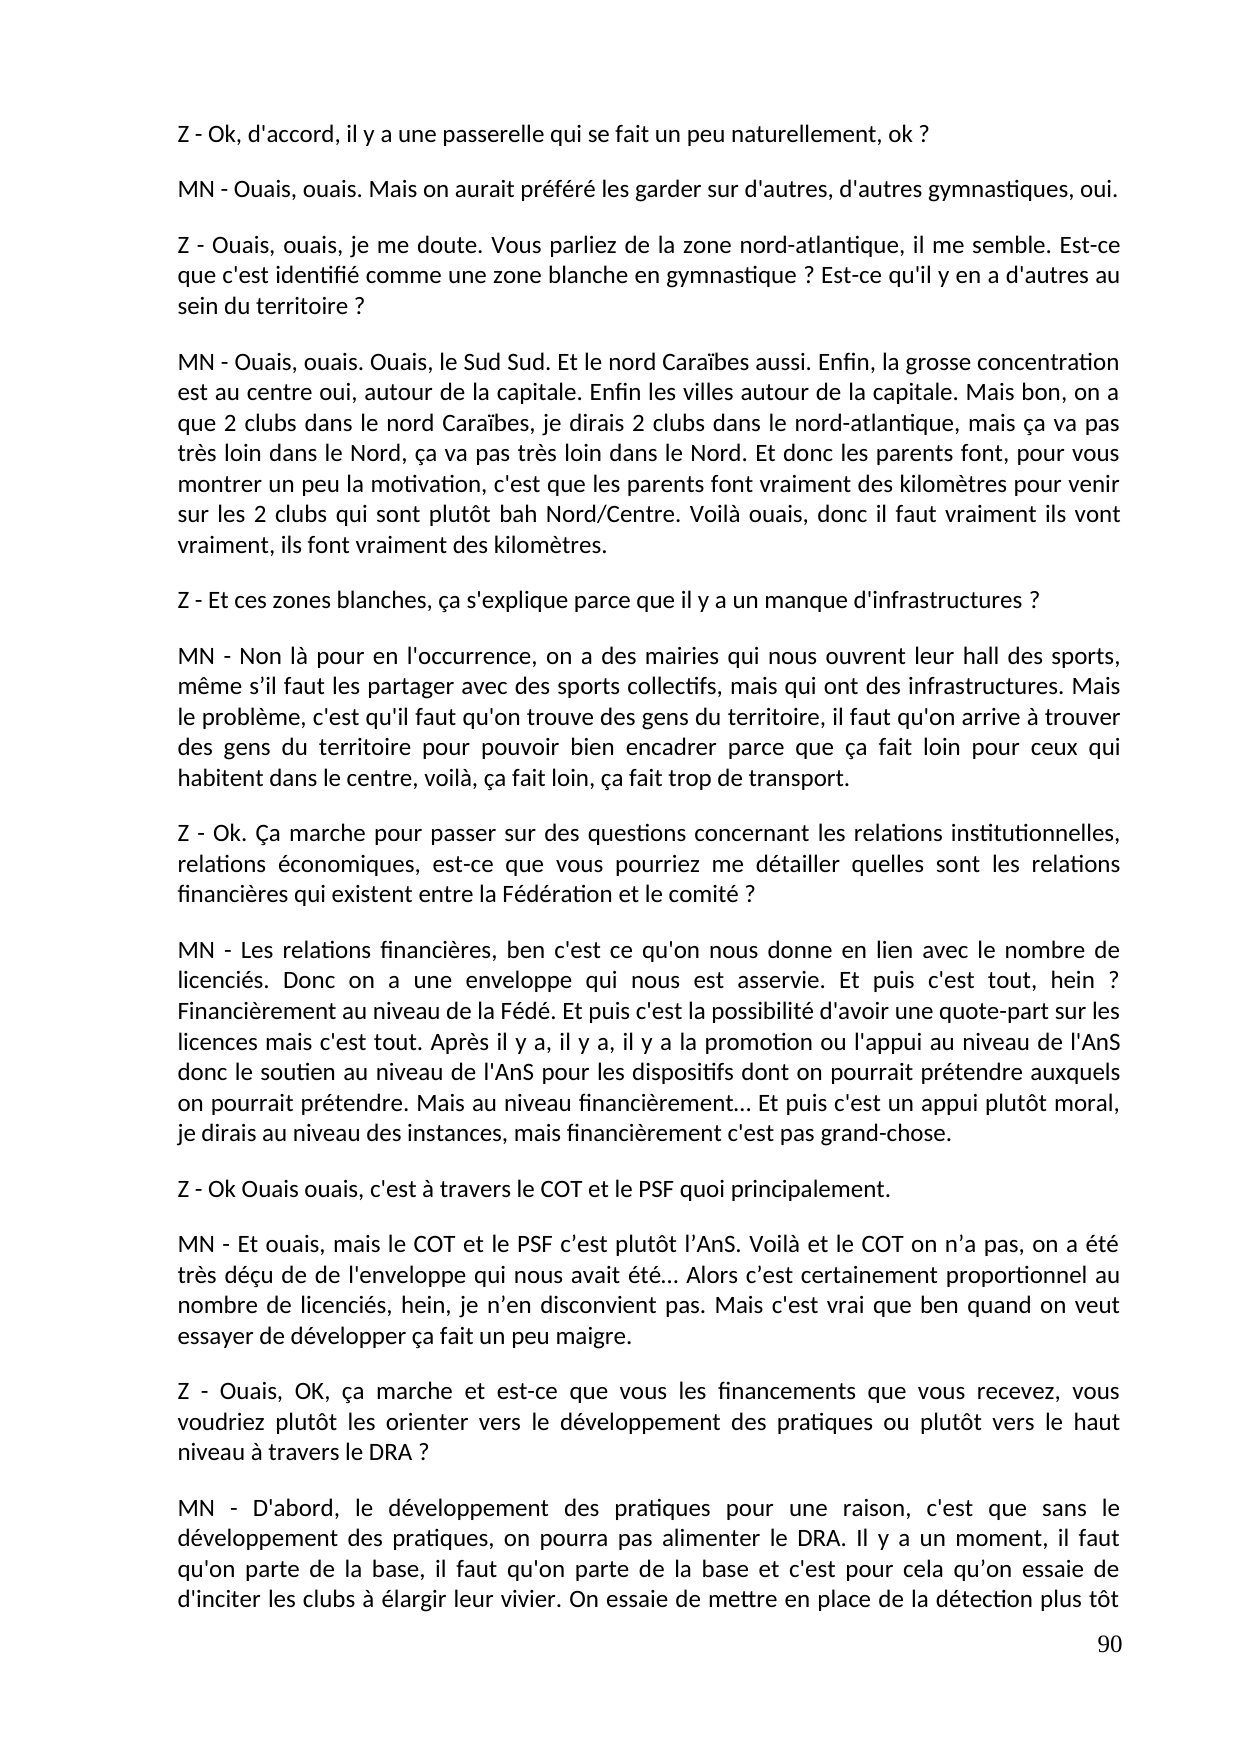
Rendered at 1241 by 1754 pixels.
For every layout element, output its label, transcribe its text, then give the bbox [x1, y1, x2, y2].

text MN - Ouais, ouais. Ouais, le Sud Sud. Et le nord Caraïbes aussi. Enfin, la grosse concentration est au centre oui, autour de la capitale. Enfin les villes autour de la capitale. Mais bon, on a que 2 clubs dans le nord Caraïbes, je dirais 2 clubs dans le nord-atlantique, mais ça va pas très loin dans le Nord, ça va pas très loin dans le Nord. Et donc les parents font, pour vous montrer un peu la motivation, c'est que les parents font vraiment des kilomètres pour venir sur les 2 clubs qui sont plutôt bah Nord/Centre. Voilà ouais, donc il faut vraiment ils vont vraiment, ils font vraiment des kilomètres. [177, 346, 1122, 559]
text MN - Ouais, ouais. Mais on aurait préféré les garder sur d'autres, d'autres gymnastiques, oui. [177, 174, 1122, 204]
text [177, 1492, 1122, 1614]
text Z - Ok Ouais ouais, c'est à travers le COT et le PSF quoi principalement. [177, 1173, 1122, 1203]
text MN - Et ouais, mais le COT et le PSF c’est plutôt l’AnS. Voilà et le COT on n’a pas, on a été très déçu de de l'enveloppe qui nous avait été… Alors c’est certainement proportionnel au nombre de licenciés, hein, je n’en disconvient pas. Mais c'est vrai que ben quand on veut essayer de développer ça fait un peu maigre. [177, 1228, 1122, 1350]
text MN - Non là pour en l'occurrence, on a des mairies qui nous ouvrent leur hall des sports, même s’il faut les partager avec des sports collectifs, mais qui ont des infrastructures. Mais le problème, c'est qu'il faut qu'on trouve des gens du territoire, il faut qu'on arrive à trouver des gens du territoire pour pouvoir bien encadrer parce que ça fait loin pour ceux qui habitent dans le centre, voilà, ça fait loin, ça fait trop de transport. [177, 640, 1122, 792]
text Z - Ok. Ça marche pour passer sur des questions concernant les relations institutionnelles, relations économiques, est-ce que vous pourriez me détailler quelles sont les relations financières qui existent entre la Fédération et le comité ? [177, 817, 1122, 909]
text Z - Et ces zones blanches, ça s'explique parce que il y a un manque d'infrastructures ? [177, 584, 1122, 615]
text Z - Ouais, ouais, je me doute. Vous parliez de la zone nord-atlantique, il me semble. Est-ce que c'est identifié comme une zone blanche en gymnastique ? Est-ce qu'il y en a d'autres au sein du territoire ? [177, 229, 1122, 321]
text MN - Les relations financières, ben c'est ce qu'on nous donne en lien avec le nombre de licenciés. Donc on a une enveloppe qui nous est asservie. Et puis c'est tout, hein ? Financièrement au niveau de la Fédé. Et puis c'est la possibilité d'avoir une quote-part sur les licences mais c'est tout. Après il y a, il y a, il y a la promotion ou l'appui au niveau de l'AnS donc le soutien au niveau de l'AnS pour les dispositifs dont on pourrait prétendre auxquels on pourrait prétendre. Mais au niveau financièrement… Et puis c'est un appui plutôt moral, je dirais au niveau des instances, mais financièrement c'est pas grand-chose. [177, 934, 1122, 1148]
text Z - Ouais, OK, ça marche et est-ce que vous les financements que vous recevez, vous voudriez plutôt les orienter vers le développement des pratiques ou plutôt vers le haut niveau à travers le DRA ? [177, 1375, 1122, 1467]
text Z - Ok, d'accord, il y a une passerelle qui se fait un peu naturellement, ok ? [177, 118, 1122, 149]
